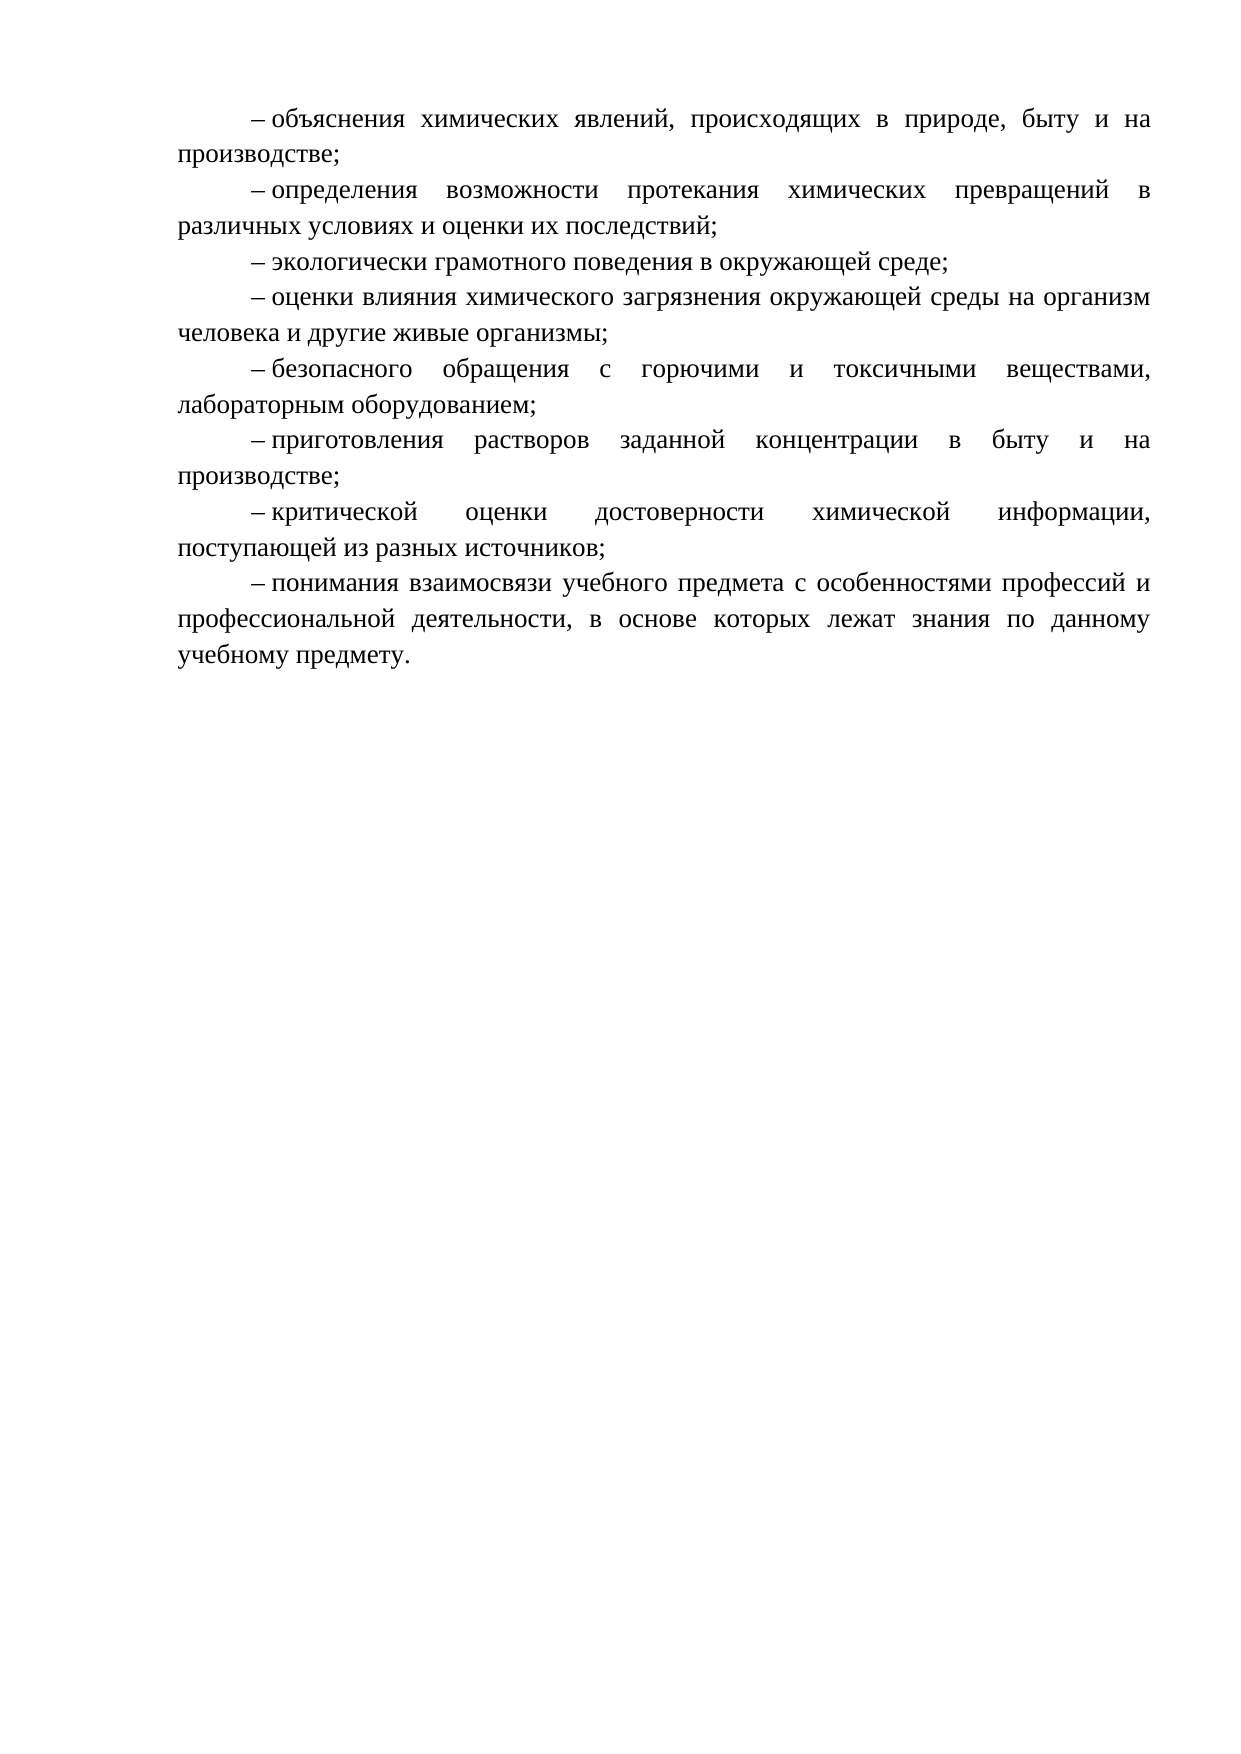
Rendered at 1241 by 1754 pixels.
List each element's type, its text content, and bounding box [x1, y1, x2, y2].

text – безопасного обращения с горючими и токсичными веществами, лабораторным оборудованием; [177, 352, 1152, 419]
text – оценки влияния химического загрязнения окружающей среды на организм человека и другие живые организмы; [177, 281, 1152, 347]
text – экологически грамотного поведения в окружающей среде; [177, 245, 1152, 276]
text – объяснения химических явлений, происходящих в природе, быту и на производстве; [177, 102, 1152, 169]
text – критической оценки достоверности химической информации, поступающей из разных источников; [177, 495, 1152, 562]
text – приготовления растворов заданной концентрации в быту и на производстве; [177, 423, 1152, 490]
text – понимания взаимосвязи учебного предмета с особенностями профессий и профессиональной деятельности, в основе которых лежат знания по данному учебному предмету. [177, 566, 1152, 669]
text – определения возможности протекания химических превращений в различных условиях и оценки их последствий; [177, 173, 1152, 240]
